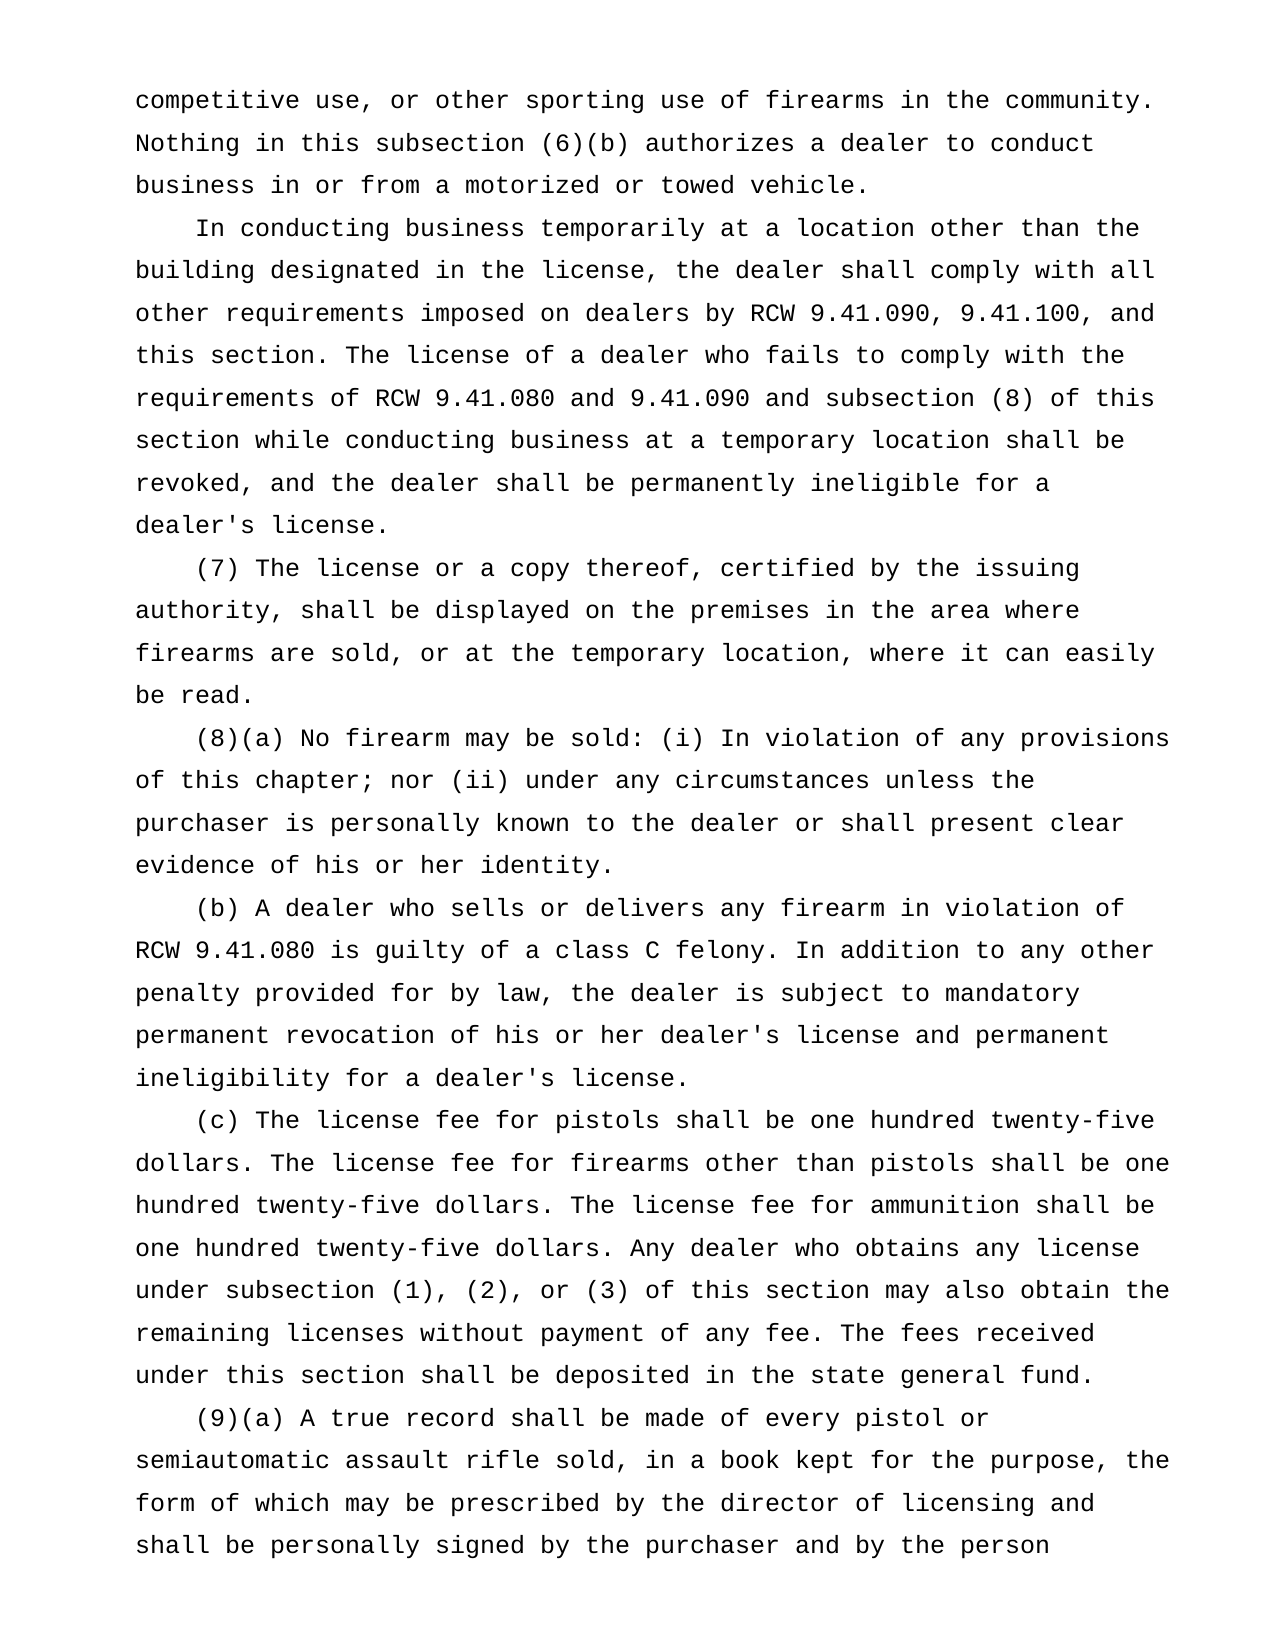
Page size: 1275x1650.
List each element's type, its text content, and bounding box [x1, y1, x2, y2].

text (c) The license fee for pistols shall be one hundred twenty-five dollars. The license fee for firearms other than pistols shall be one hundred twenty-five dollars. The license fee for ammunition shall be one hundred twenty-five dollars. Any dealer who obtains any license under subsection (1), (2), or (3) of this section may also obtain the remaining licenses without payment of any fee. The fees received under this section shall be deposited in the state general fund. [135, 1095, 1170, 1392]
text In conducting business temporarily at a location other than the building designated in the license, the dealer shall comply with all other requirements imposed on dealers by RCW 9.41.090, 9.41.100, and this section. The license of a dealer who fails to comply with the requirements of RCW 9.41.080 and 9.41.090 and subsection (8) of this section while conducting business at a temporary location shall be revoked, and the dealer shall be permanently ineligible for a dealer's license. [135, 202, 1170, 542]
text (7) The license or a copy thereof, certified by the issuing authority, shall be displayed on the premises in the area where firearms are sold, or at the temporary location, where it can easily be read. [135, 542, 1170, 712]
text (b) A dealer who sells or delivers any firearm in violation of RCW 9.41.080 is guilty of a class C felony. In addition to any other penalty provided for by law, the dealer is subject to mandatory permanent revocation of his or her dealer's license and permanent ineligibility for a dealer's license. [135, 882, 1170, 1095]
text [135, 75, 1170, 202]
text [135, 1392, 1170, 1562]
text (8)(a) No firearm may be sold: (i) In violation of any provisions of this chapter; nor (ii) under any circumstances unless the purchaser is personally known to the dealer or shall present clear evidence of his or her identity. [135, 712, 1170, 882]
